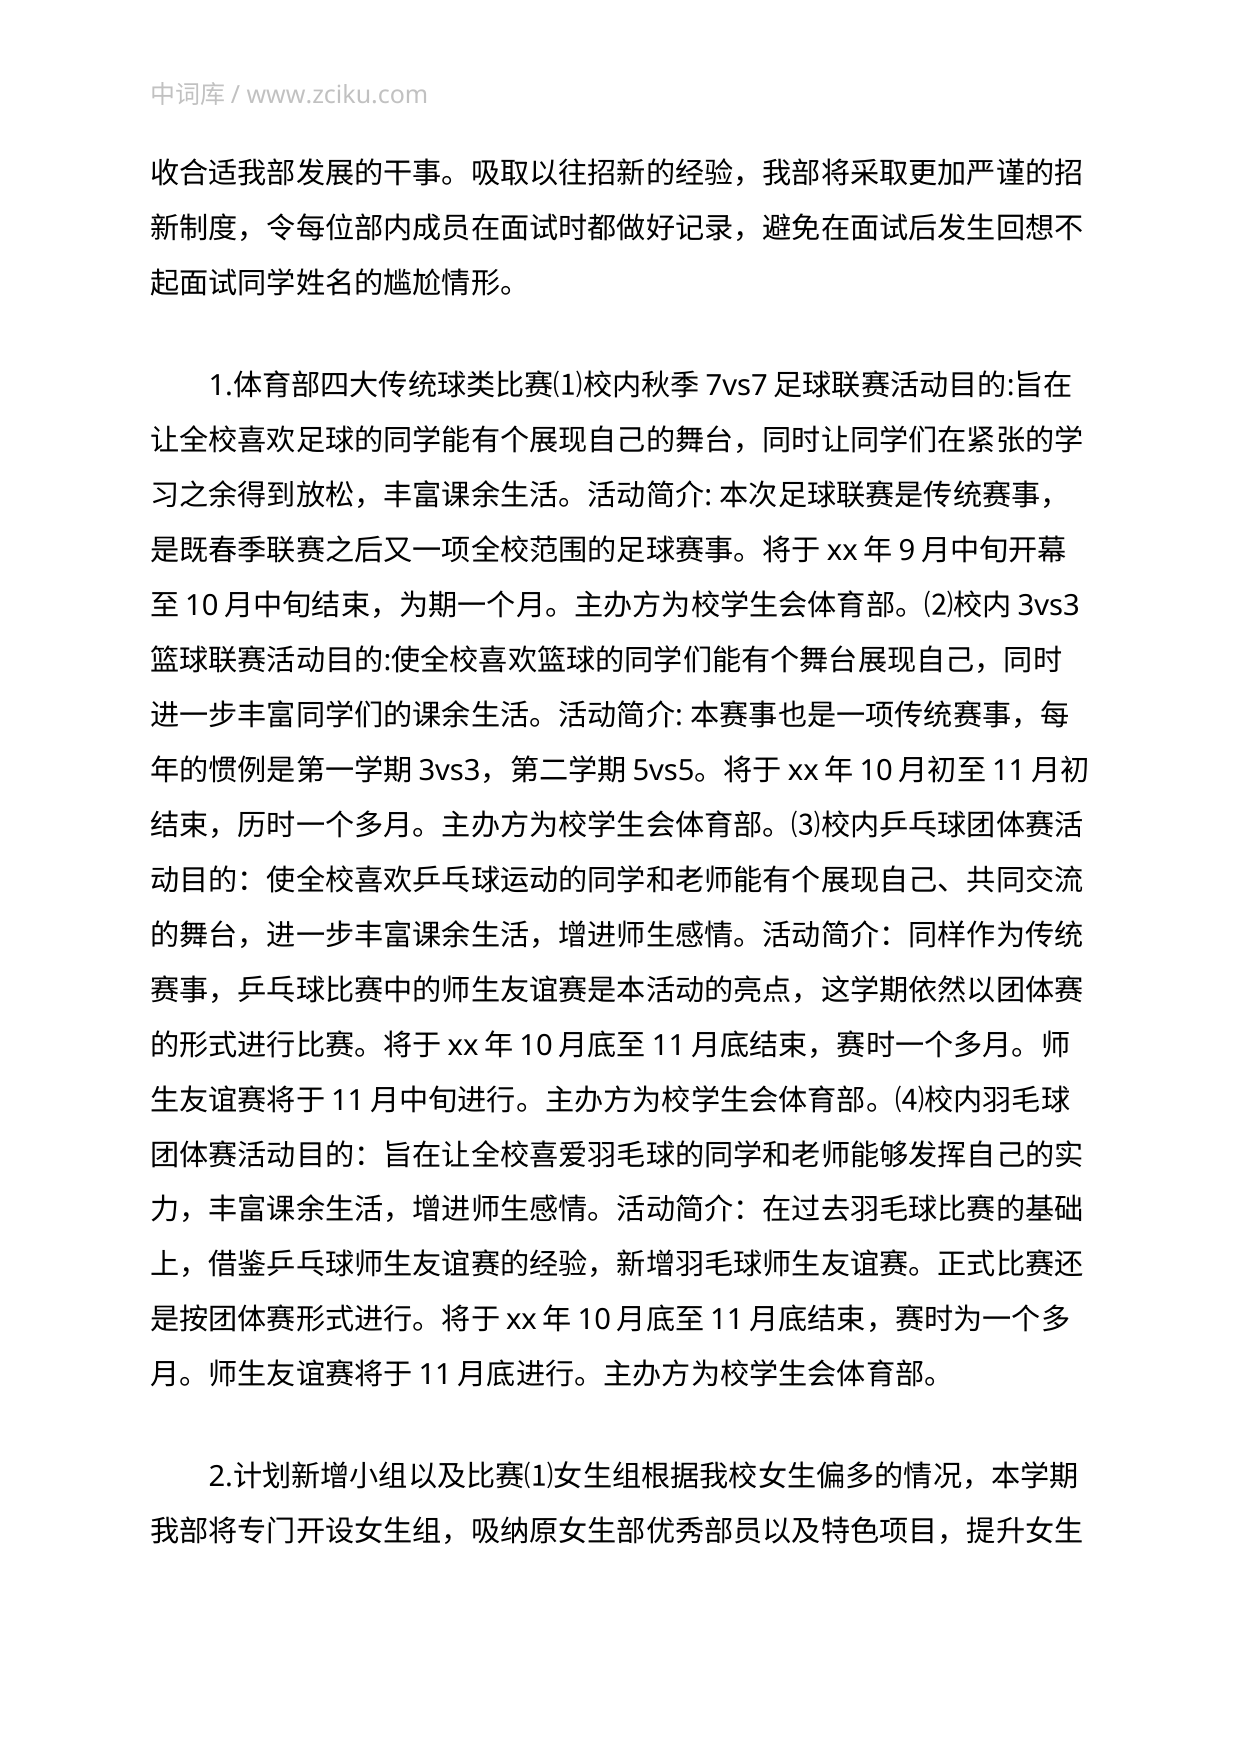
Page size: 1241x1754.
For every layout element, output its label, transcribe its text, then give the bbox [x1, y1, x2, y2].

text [150, 150, 1090, 302]
text 1.体育部四大传统球类比赛⑴校内秋季7vs7足球联赛活动目的:旨在让全校喜欢足球的同学能有个展现自己的舞台，同时让同学们在紧张的学习之余得到放松，丰富课余生活。活动简介: 本次足球联赛是传统赛事，是既春季联赛之后又一项全校范围的足球赛事。将于xx年9月中旬开幕至10月中旬结束，为期一个月。主办方为校学生会体育部。⑵校内3vs3篮球联赛活动目的:使全校喜欢篮球的同学们能有个舞台展现自己，同时进一步丰富同学们的课余生活。活动简介: 本赛事也是一项传统赛事，每年的惯例是第一学期3vs3，第二学期5vs5。将于xx年10月初至11月初结束，历时一个多月。主办方为校学生会体育部。⑶校内乒乓球团体赛活动目的：使全校喜欢乒乓球运动的同学和老师能有个展现自己、共同交流的舞台，进一步丰富课余生活，增进师生感情。活动简介：同样作为传统赛事，乒乓球比赛中的师生友谊赛是本活动的亮点，这学期依然以团体赛的形式进行比赛。将于xx年10月底至11月底结束，赛时一个多月。师生友谊赛将于11月中旬进行。主办方为校学生会体育部。⑷校内羽毛球团体赛活动目的：旨在让全校喜爱羽毛球的同学和老师能够发挥自己的实力，丰富课余生活，增进师生感情。活动简介：在过去羽毛球比赛的基础上，借鉴乒乓球师生友谊赛的经验，新增羽毛球师生友谊赛。正式比赛还是按团体赛形式进行。将于xx年10月底至11月底结束，赛时为一个多月。师生友谊赛将于11月底进行。主办方为校学生会体育部。 [150, 362, 1090, 1393]
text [150, 1453, 1090, 1550]
